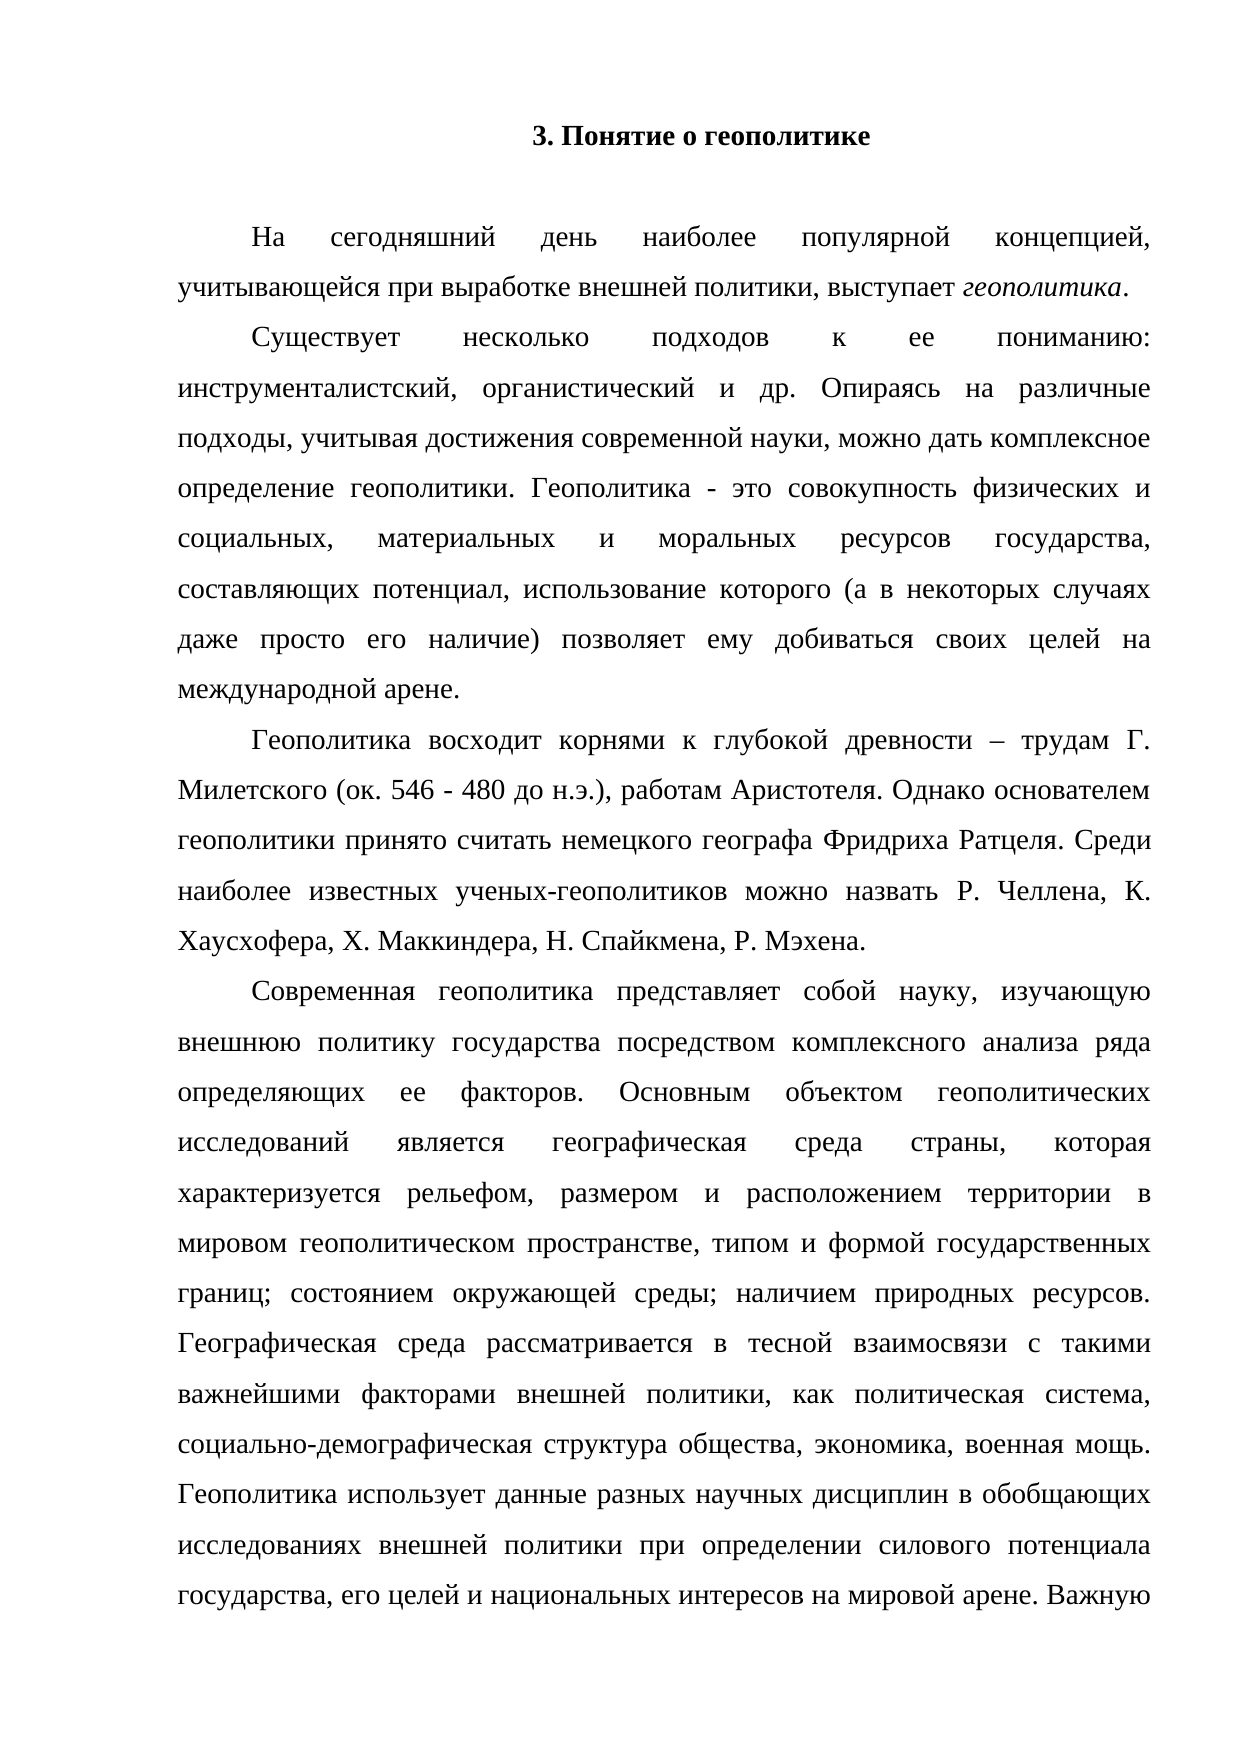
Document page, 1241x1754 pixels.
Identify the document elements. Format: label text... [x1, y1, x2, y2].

text Геополитика восходит корнями к глубокой древности – трудам Г. Милетского (ок. 546 - 480 до н.э.), работам Аристотеля. Однако основателем геополитики принято считать немецкого географа Фридриха Ратцеля. Среди наиболее известных ученых-геополитиков можно назвать Р. Челлена, К. Хаусхофера, Х. Маккиндера, Н. Спайкмена, Р. Мэхена. [177, 722, 1152, 957]
text Существует несколько подходов к ее пониманию: инструменталистский, органистический и др. Опираясь на различные подходы, учитывая достижения современной науки, можно дать комплексное определение геополитики. Геополитика - это совокупность физических и социальных, материальных и моральных ресурсов государства, составляющих потенциал, использование которого (а в некоторых случаях даже просто его наличие) позволяет ему добиваться своих целей на международной арене. [177, 319, 1152, 705]
text На сегодняшний день наиболее популярной концепцией, учитывающейся при выработке внешней политики, выступает геополитика. [177, 219, 1152, 303]
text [177, 973, 1152, 1611]
text 3. Понятие о геополитике [177, 118, 1152, 152]
